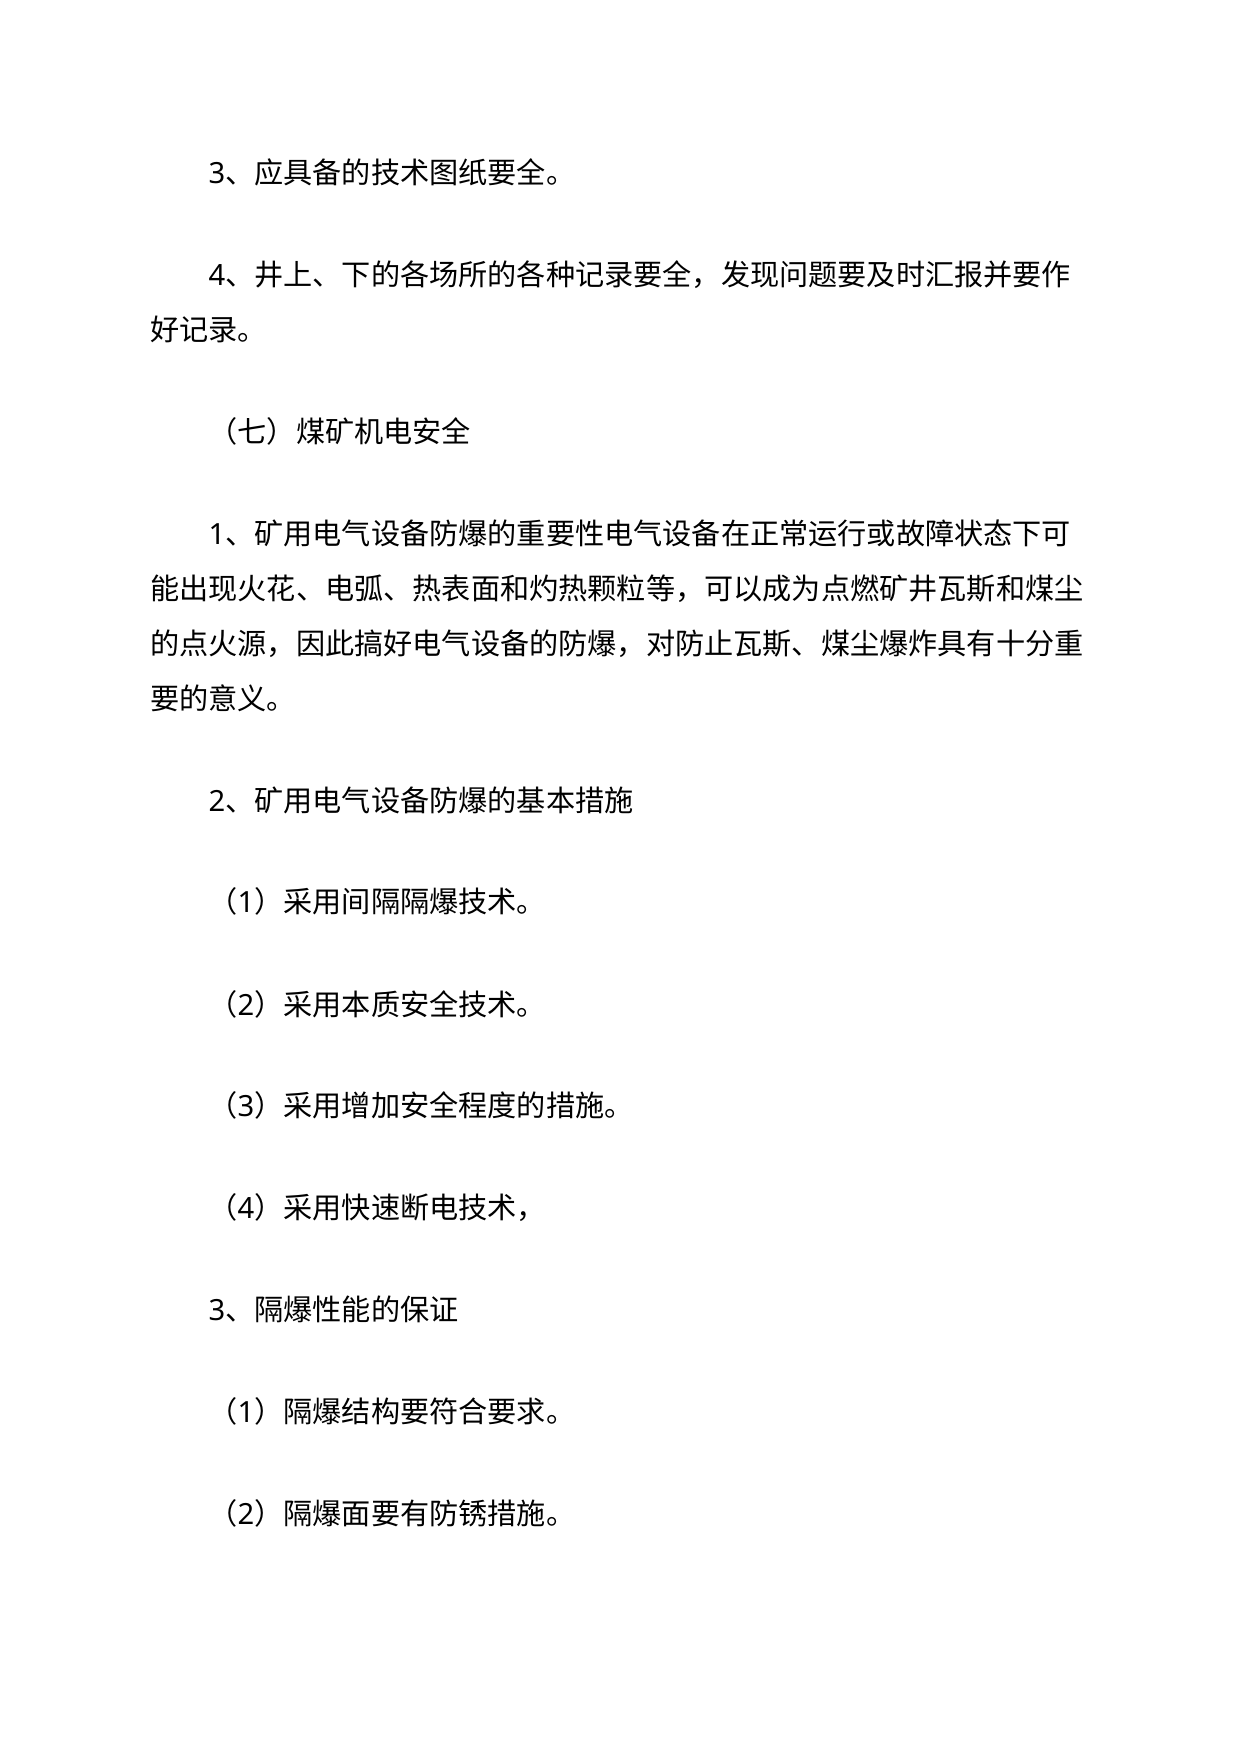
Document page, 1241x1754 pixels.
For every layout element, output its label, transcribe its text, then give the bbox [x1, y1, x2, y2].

text （1）隔爆结构要符合要求。 [150, 1389, 1090, 1431]
text （2）采用本质安全技术。 [150, 981, 1090, 1023]
text （4）采用快速断电技术， [150, 1185, 1090, 1227]
text 3、隔爆性能的保证 [150, 1287, 1090, 1329]
text （3）采用增加安全程度的措施。 [150, 1083, 1090, 1125]
text 4、井上、下的各场所的各种记录要全，发现问题要及时汇报并要作好记录。 [150, 252, 1090, 349]
text 3、应具备的技术图纸要全。 [150, 150, 1090, 192]
text （1）采用间隔隔爆技术。 [150, 879, 1090, 921]
text 1、矿用电气设备防爆的重要性电气设备在正常运行或故障状态下可能出现火花、电弧、热表面和灼热颗粒等，可以成为点燃矿井瓦斯和煤尘的点火源，因此搞好电气设备的防爆，对防止瓦斯、煤尘爆炸具有十分重要的意义。 [150, 511, 1090, 718]
text （2）隔爆面要有防锈措施。 [150, 1491, 1090, 1533]
text （七）煤矿机电安全 [150, 409, 1090, 451]
text 2、矿用电气设备防爆的基本措施 [150, 777, 1090, 819]
